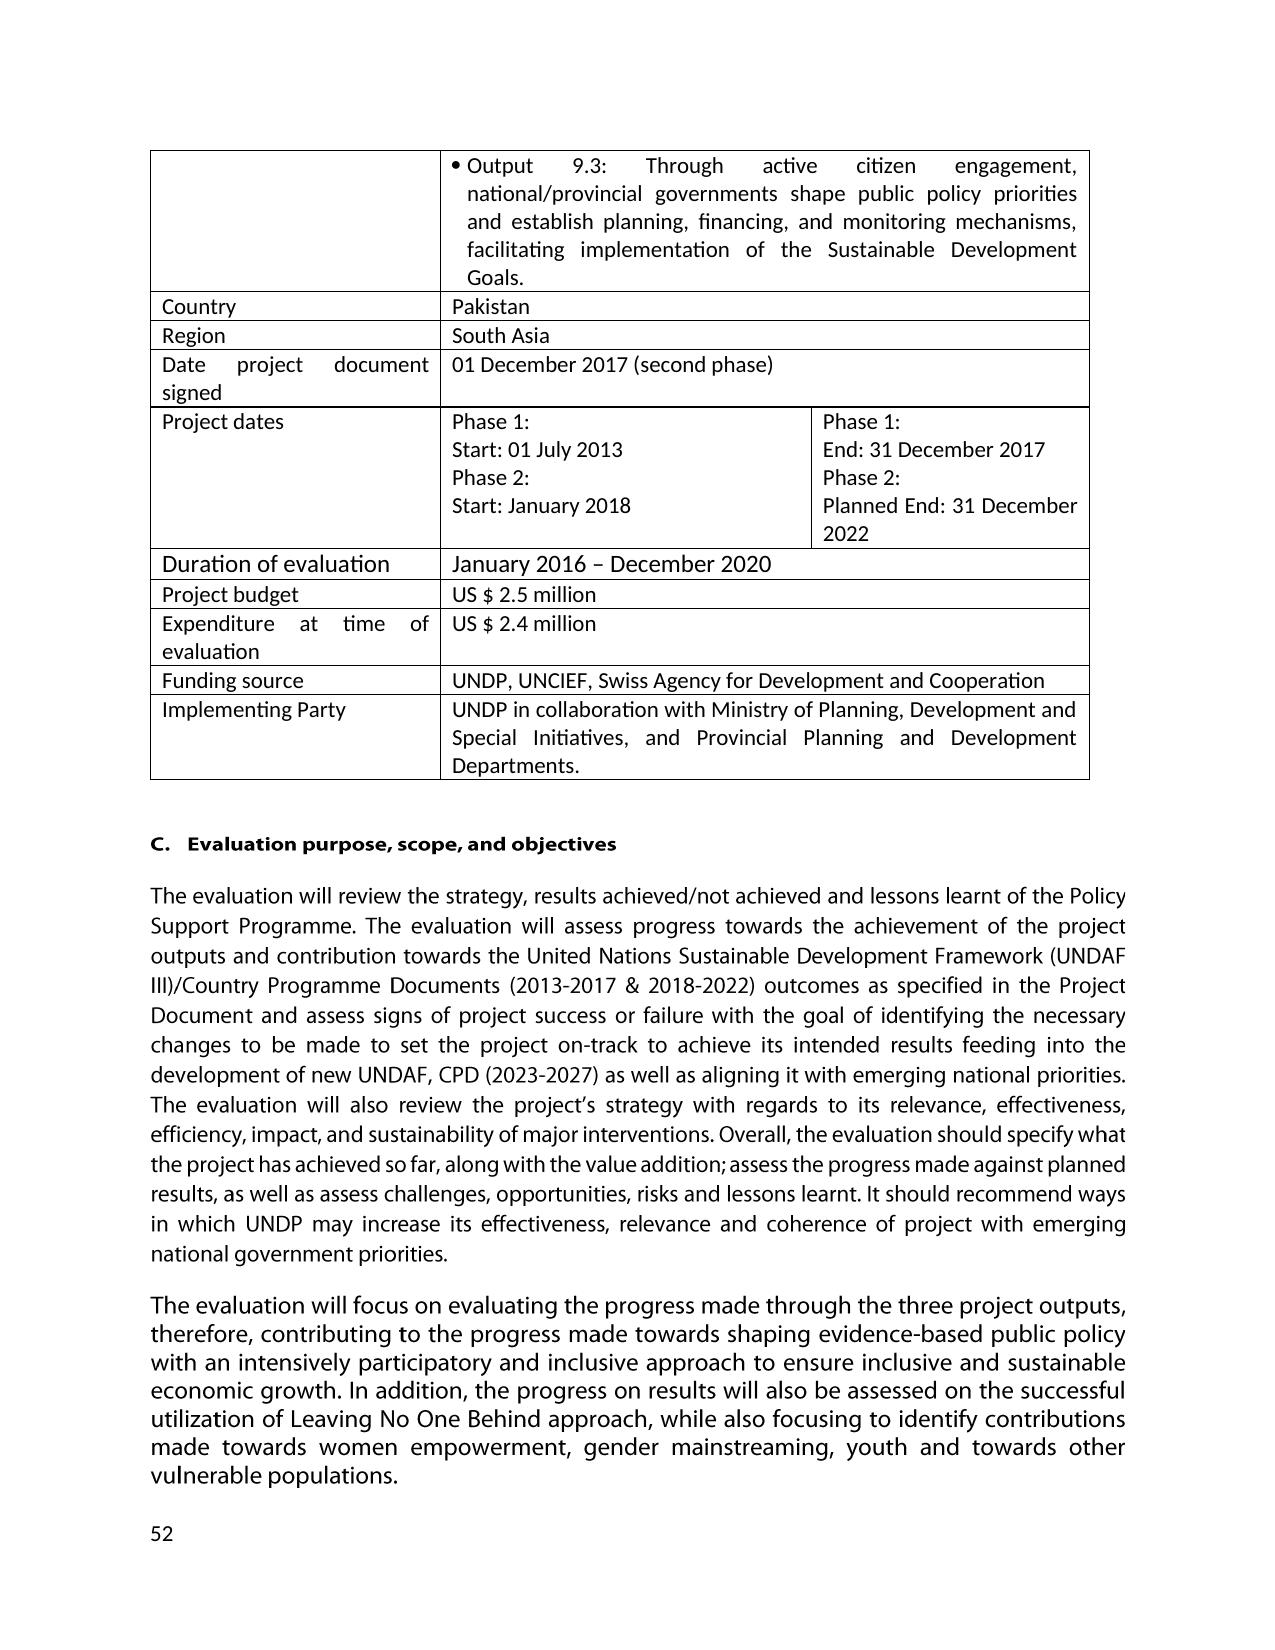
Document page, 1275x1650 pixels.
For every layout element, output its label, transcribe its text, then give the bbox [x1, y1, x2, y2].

table_cell Phase 1: Start: 01 July 2013 Phase 2: Start: January 2018 [441, 408, 811, 547]
table_cell Funding source [151, 666, 440, 694]
table_cell Duration of evaluation [151, 549, 440, 579]
picture [150, 886, 1125, 1488]
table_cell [151, 151, 440, 291]
table_cell 01 December 2017 (second phase) [441, 350, 1089, 406]
table_cell Implementing Party [151, 695, 440, 779]
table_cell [441, 151, 1089, 291]
table_cell Expenditure at time of evaluation [151, 609, 440, 665]
table_cell US $ 2.4 million [441, 609, 1089, 665]
table_cell Project budget [151, 580, 440, 608]
table_cell UNDP, UNCIEF, Swiss Agency for Development and Cooperation [441, 666, 1089, 694]
picture [187, 833, 627, 855]
picture [150, 833, 180, 855]
table_cell Region [151, 321, 440, 349]
table_cell US $ 2.5 million [441, 580, 1089, 608]
table_cell Phase 1: End: 31 December 2017 Phase 2: Planned End: 31 December 2022 [812, 408, 1089, 547]
table_cell Project dates [151, 408, 440, 547]
table_cell UNDP in collaboration with Ministry of Planning, Development and Special Initiatives, and Provincial Planning and Development Departments. [441, 695, 1089, 779]
table_cell January 2016 – December 2020 [441, 549, 1089, 579]
table_cell South Asia [441, 321, 1089, 349]
table_cell Date project document signed [151, 350, 440, 406]
table_cell Country [151, 292, 440, 320]
table_cell Pakistan [441, 292, 1089, 320]
